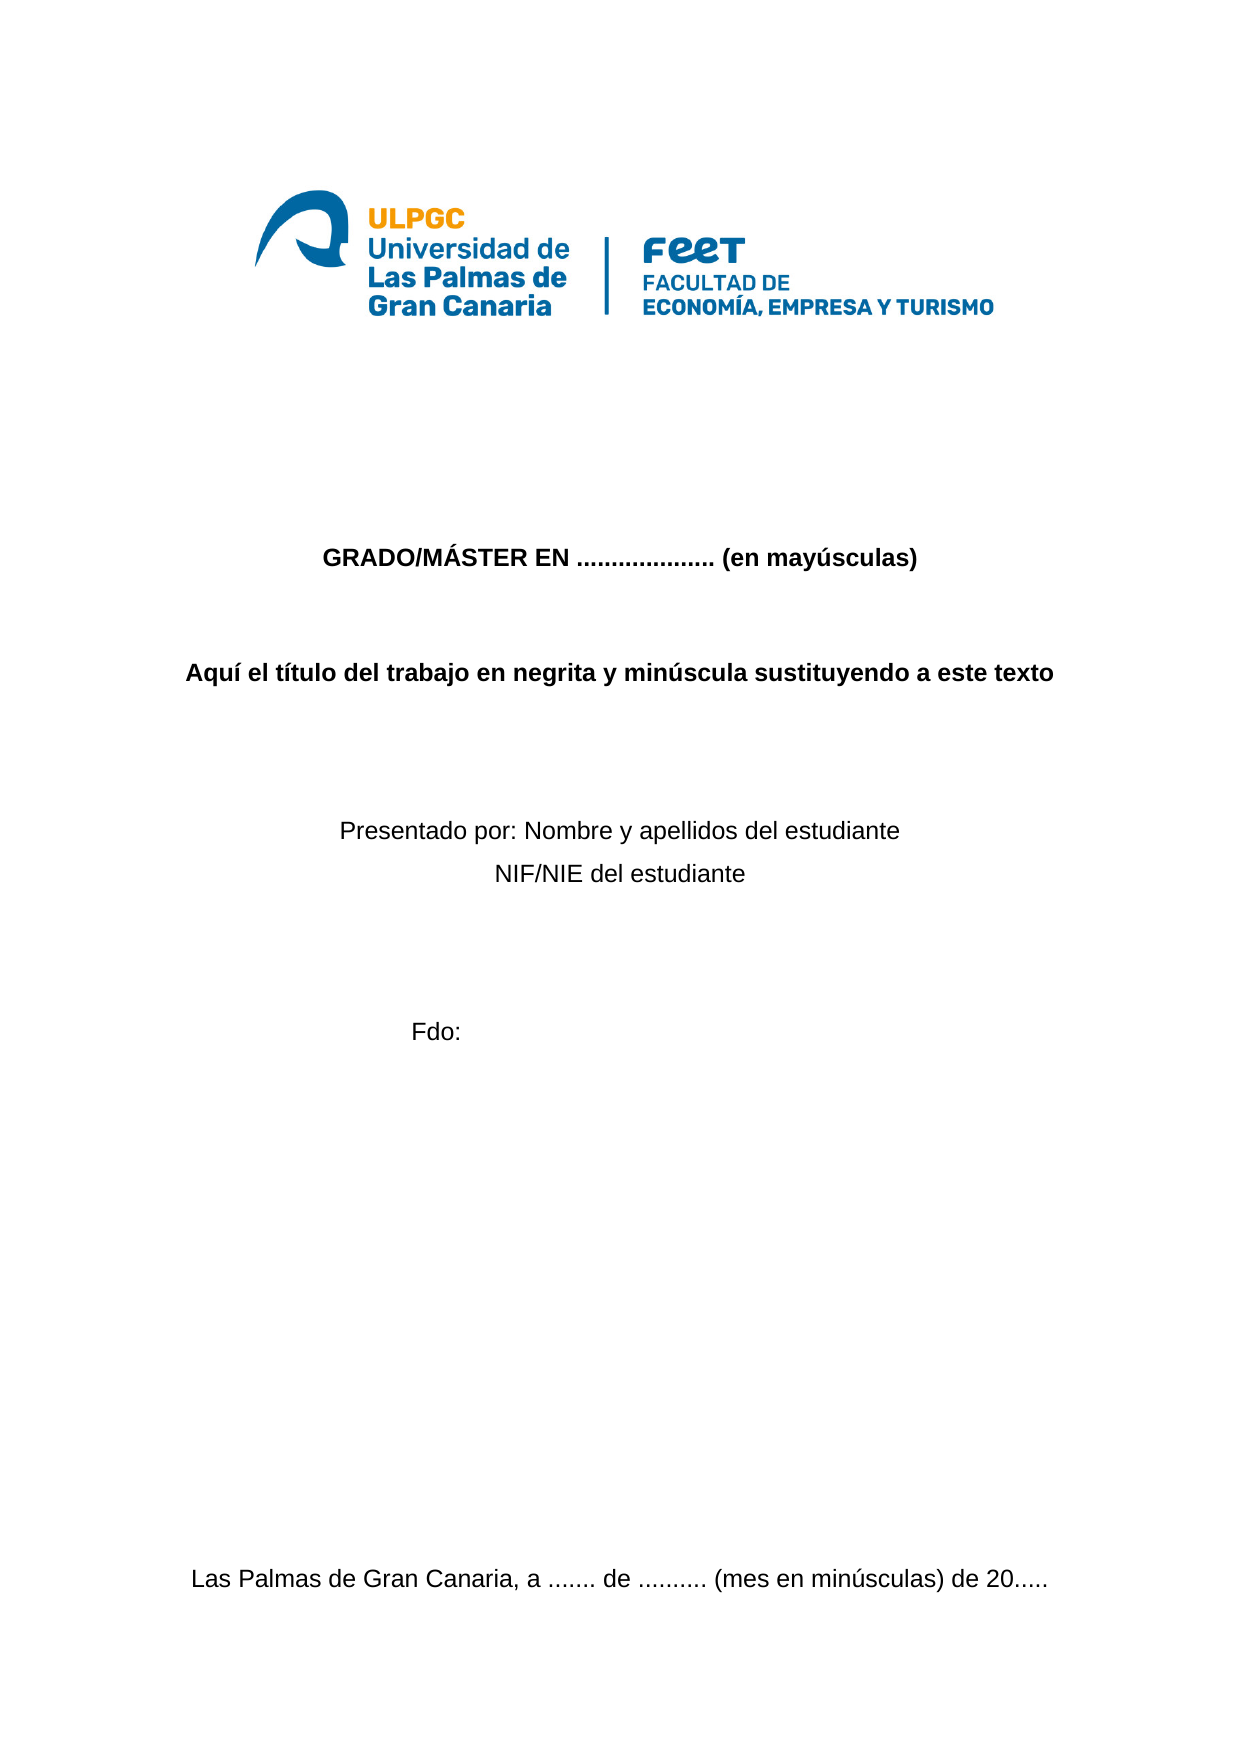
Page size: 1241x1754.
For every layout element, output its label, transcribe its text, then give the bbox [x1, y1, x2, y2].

text NIF/NIE del estudiante [148, 859, 1092, 888]
text Aquí el título del trabajo en negrita y minúscula sustituyendo a este texto [148, 658, 1092, 687]
picture [212, 147, 1028, 356]
text GRADO/MÁSTER EN .................... (en mayúsculas) [148, 543, 1092, 572]
text Las Palmas de Gran Canaria, a ....... de .......... (mes en minúsculas) de 20..... [148, 1563, 1092, 1592]
text Fdo: [148, 1017, 1092, 1046]
text Presentado por: Nombre y apellidos del estudiante [148, 816, 1092, 845]
